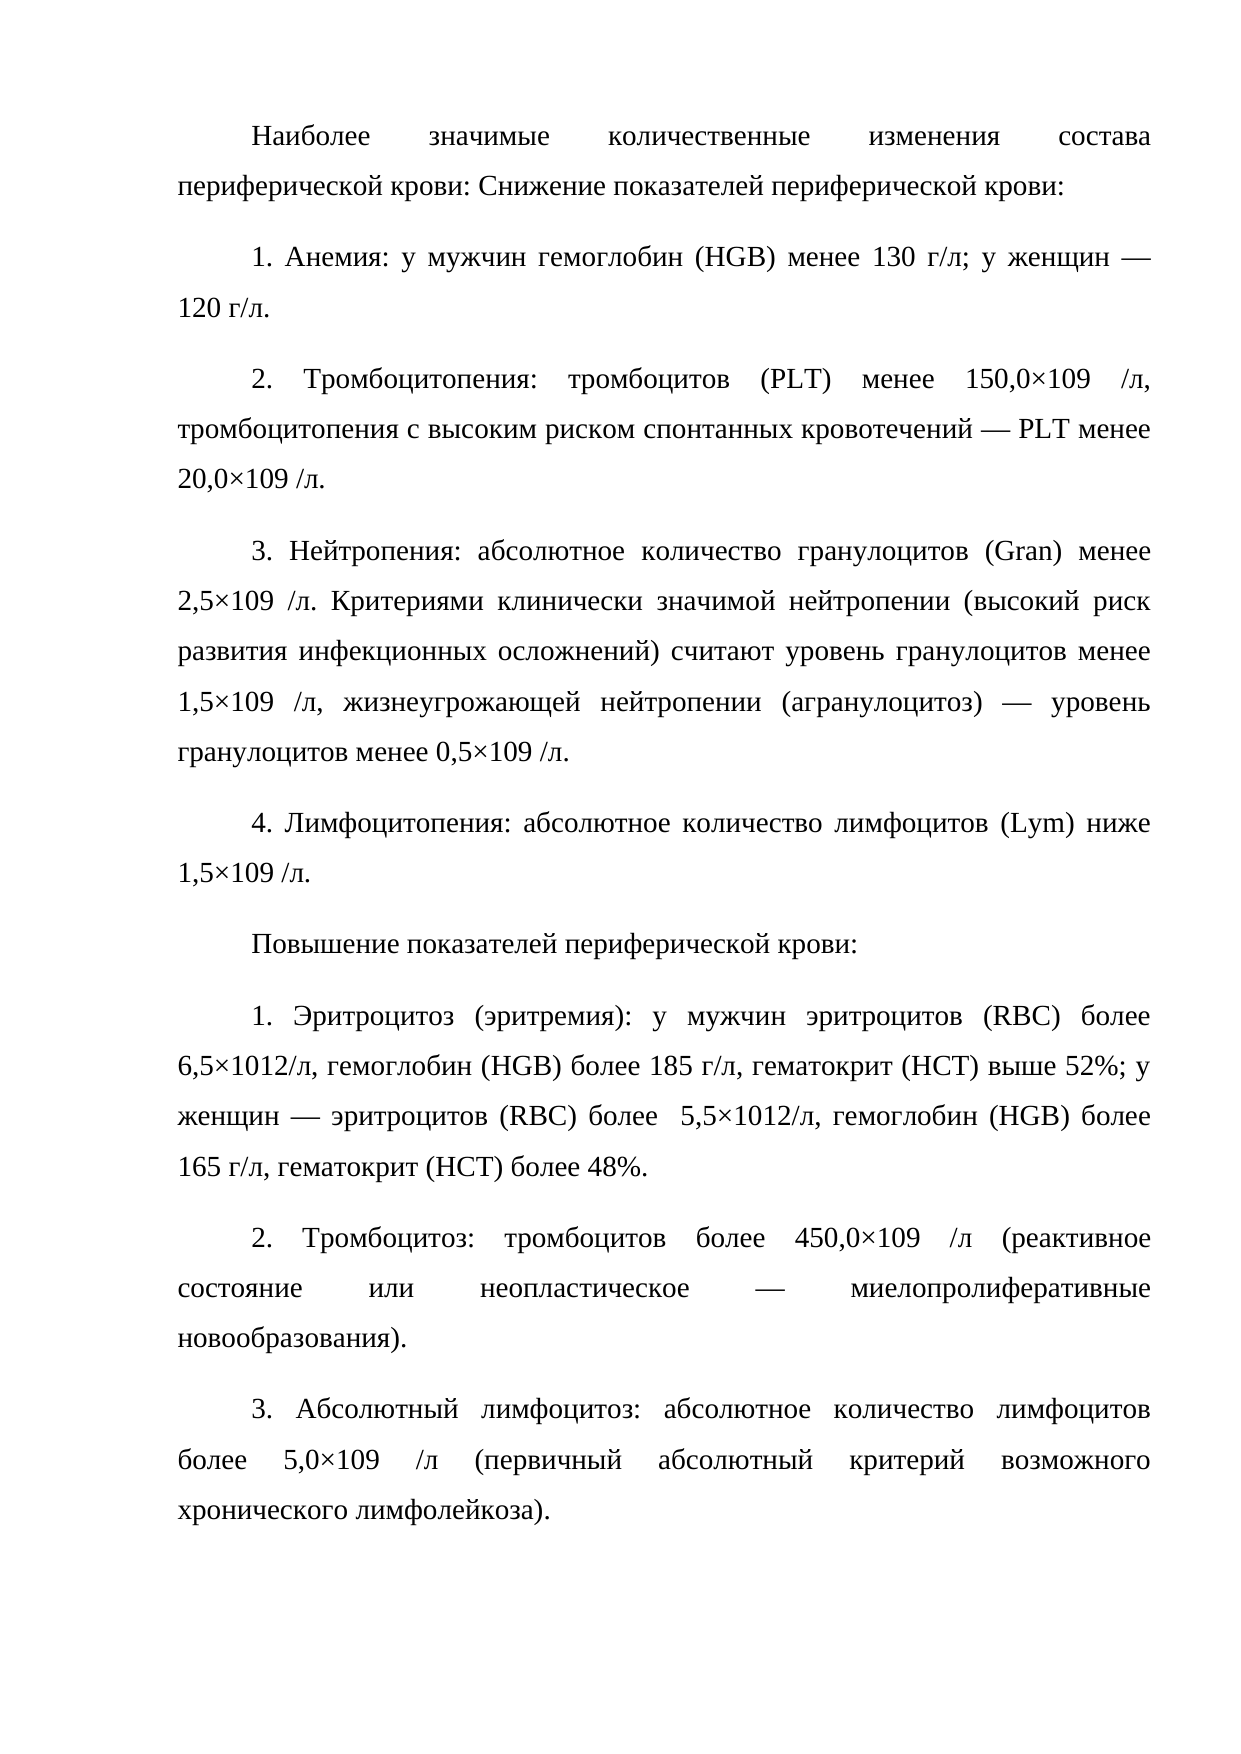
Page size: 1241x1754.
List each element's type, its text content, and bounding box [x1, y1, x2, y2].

text Повышение показателей периферической крови: [177, 927, 1152, 960]
text 2. Тромбоцитоз: тромбоцитов более 450,0×109 /л (реактивное состояние или неопластическое — миелопролиферативные новообразования). [177, 1220, 1152, 1354]
text 3. Нейтропения: абсолютное количество гранулоцитов (Gran) менее 2,5×109 /л. Критериями клинически значимой нейтропении (высокий риск развития инфекционных осложнений) считают уровень гранулоцитов менее 1,5×109 /л, жизнеугрожающей нейтропении (агранулоцитоз) — уровень гранулоцитов менее 0,5×109 /л. [177, 533, 1152, 768]
text Наиболее значимые количественные изменения состава периферической крови: Снижение показателей периферической крови: [177, 118, 1152, 202]
text 2. Тромбоцитопения: тромбоцитов (PLТ) менее 150,0×109 /л, тромбоцитопения с высоким риском спонтанных кровотечений — PLТ менее 20,0×109 /л. [177, 361, 1152, 495]
text 3. Абсолютный лимфоцитоз: абсолютное количество лимфоцитов более 5,0×109 /л (первичный абсолютный критерий возможного хронического лимфолейкоза). [177, 1392, 1152, 1526]
text 1. Эритроцитоз (эритремия): у мужчин эритроцитов (RBC) более 6,5×1012/л, гемоглобин (HGB) более 185 г/л, гематокрит (HCT) выше 52%; у женщин — эритроцитов (RBC) более 5,5×1012/л, гемоглобин (HGB) более 165 г/л, гематокрит (HCT) более 48%. [177, 998, 1152, 1182]
text 1. Анемия: у мужчин гемоглобин (HGB) менее 130 г/л; у женщин — 120 г/л. [177, 239, 1152, 323]
text 4. Лимфоцитопения: абсолютное количество лимфоцитов (Lym) ниже 1,5×109 /л. [177, 805, 1152, 889]
